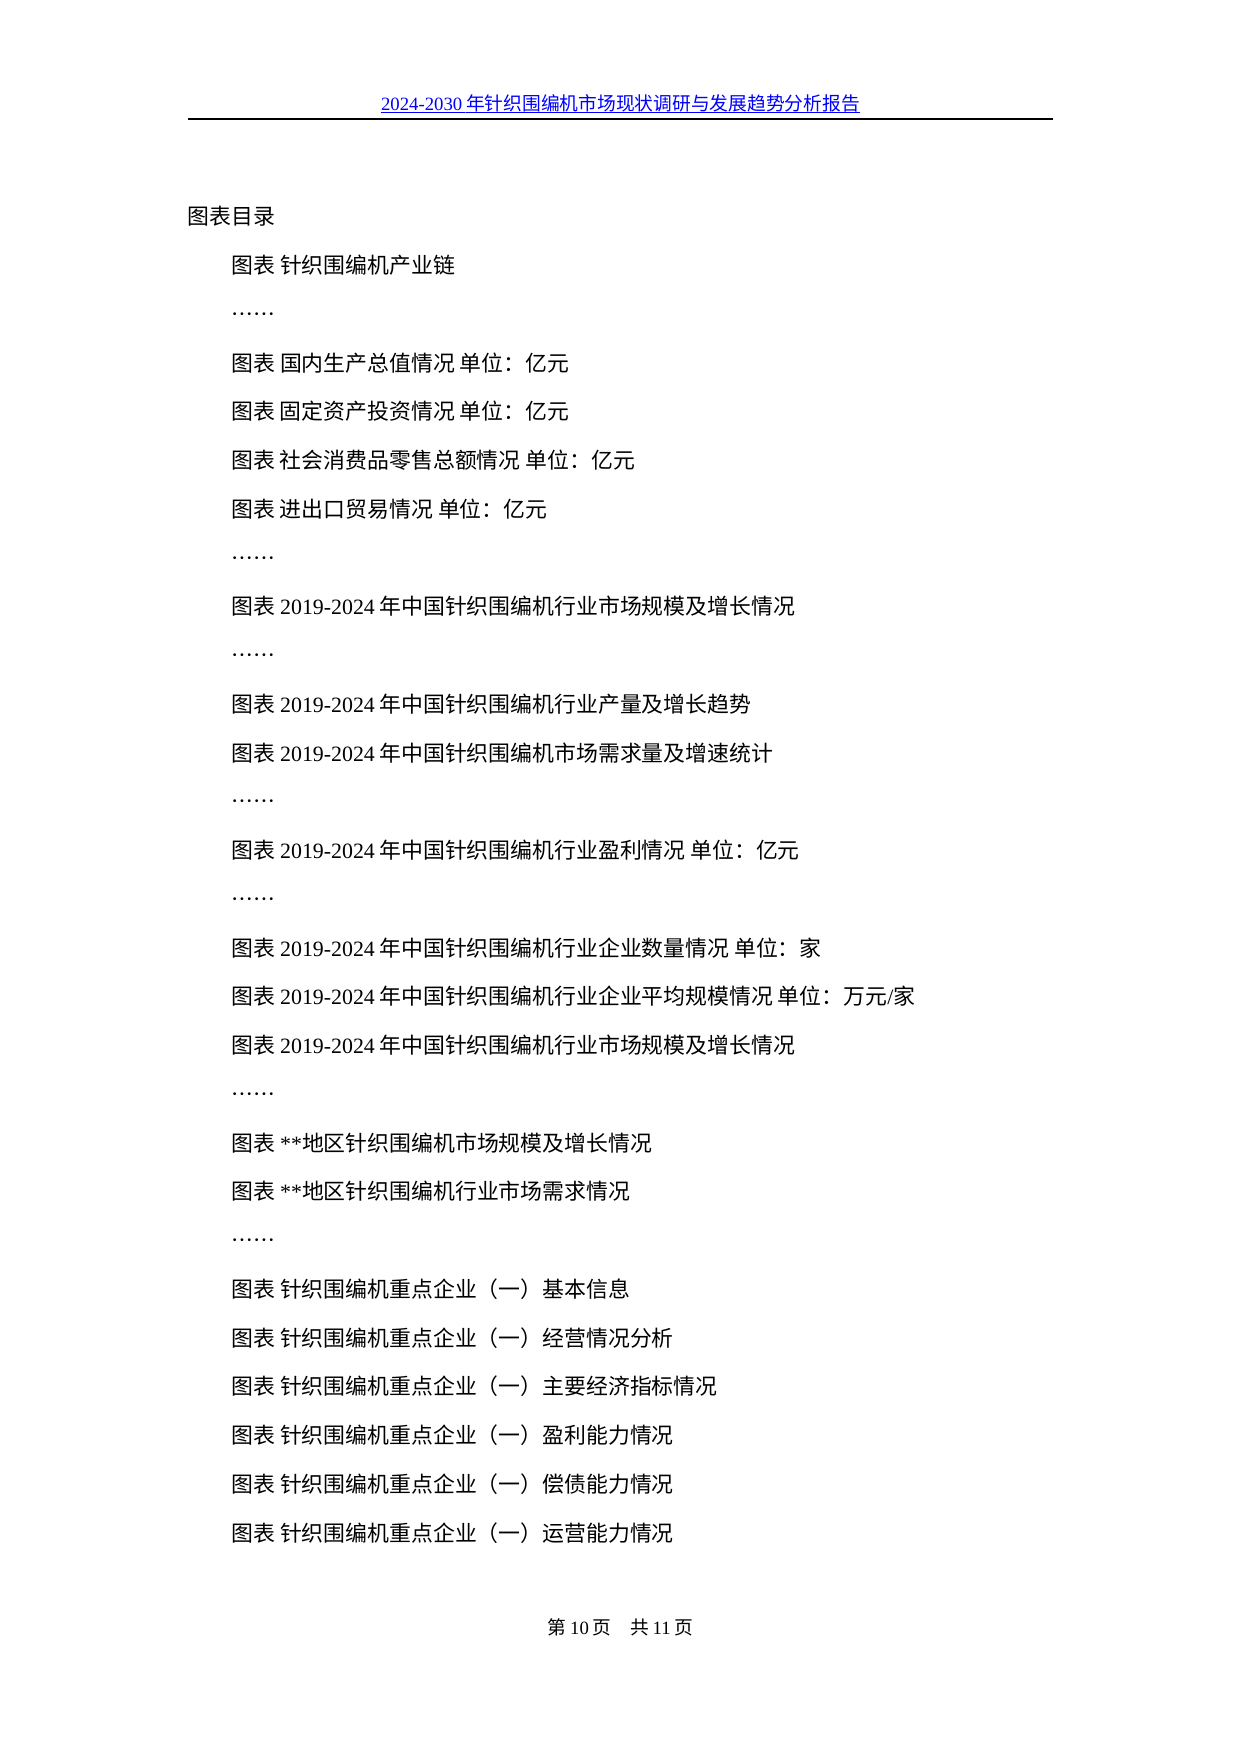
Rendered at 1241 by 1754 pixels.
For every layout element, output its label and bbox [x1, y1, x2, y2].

text [187, 150, 1053, 1548]
